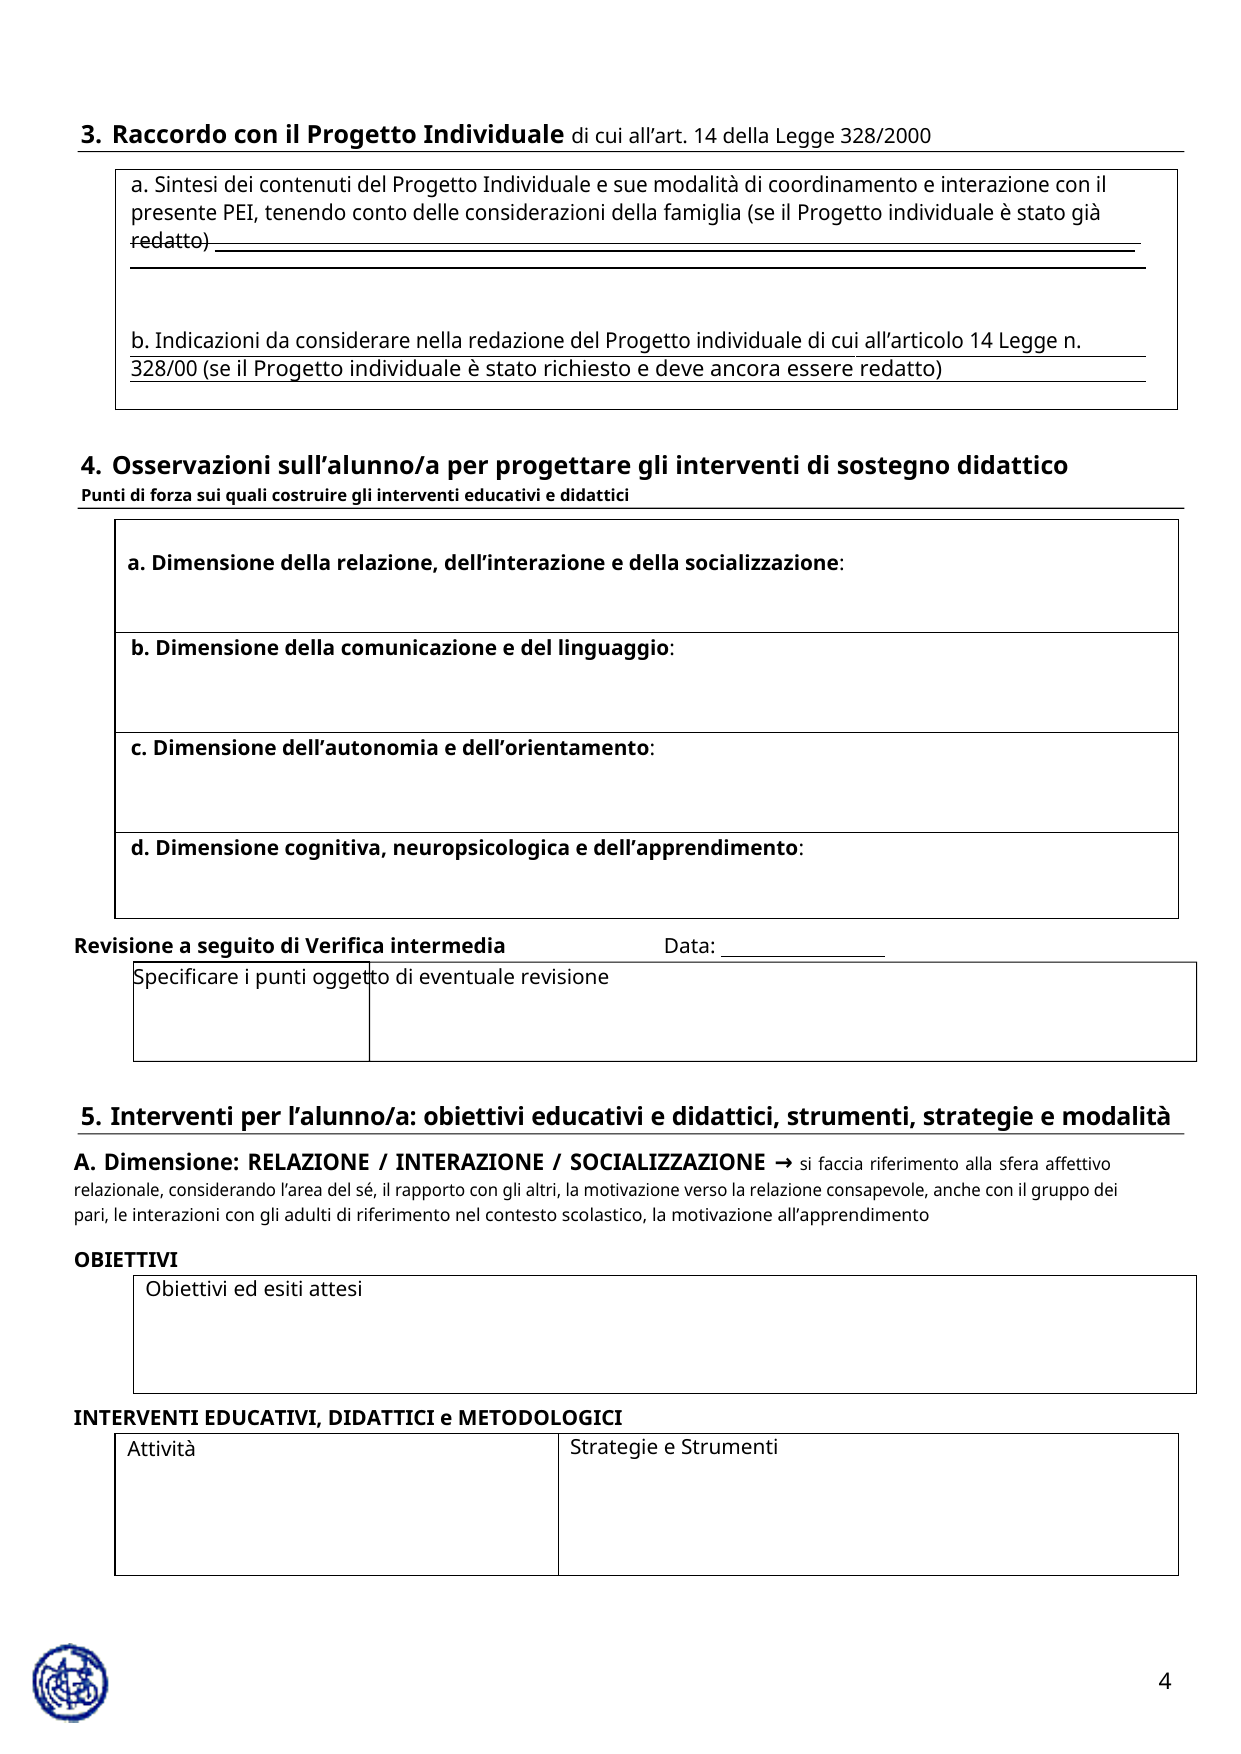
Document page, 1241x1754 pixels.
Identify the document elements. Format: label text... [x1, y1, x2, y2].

table_header a. Dimensione della relazione, dell’interazione e della socializzazione: [116, 520, 1178, 632]
table_header Strategie e Strumenti [559, 1434, 1178, 1575]
text OBIETTIVI [74, 1245, 1217, 1273]
table_cell b. Dimensione della comunicazione e del linguaggio: [116, 633, 1178, 732]
text Punti di forza sui quali costruire gli interventi educativi e didattici [81, 484, 1217, 507]
table_cell d. Dimensione cognitiva, neuropsicologica e dell’apprendimento: [116, 833, 1178, 918]
text Revisione a seguito di Verifica intermedia Data: [74, 931, 1217, 960]
table_header Attività [116, 1434, 558, 1575]
list Raccordo con il Progetto Individuale di cui all’art. 14 della Legge 328/2000 [81, 116, 1217, 150]
text INTERVENTI EDUCATIVI, DIDATTICI e METODOLOGICI [74, 1403, 1217, 1432]
subtitle Interventi per l’alunno/a: obiettivi educativi e didattici, strumenti, strategie e modalità [81, 1098, 1217, 1132]
subtitle Osservazioni sull’alunno/a per progettare gli interventi di sostegno didattico [81, 448, 1217, 482]
table_cell c. Dimensione dell’autonomia e dell’orientamento: [116, 733, 1178, 832]
picture [31, 1643, 111, 1723]
list Dimensione: RELAZIONE / INTERAZIONE / SOCIALIZZAZIONE → si faccia riferimento alla sfera affettivo relazionale, considerando l’area del sé, il rapporto con gli altri, la motivazione verso la relazione consapevole, anche con il gruppo dei pari, le interazioni con gli adulti di riferimento nel contesto scolastico, la motivazione all’apprendimento [74, 1146, 1139, 1227]
